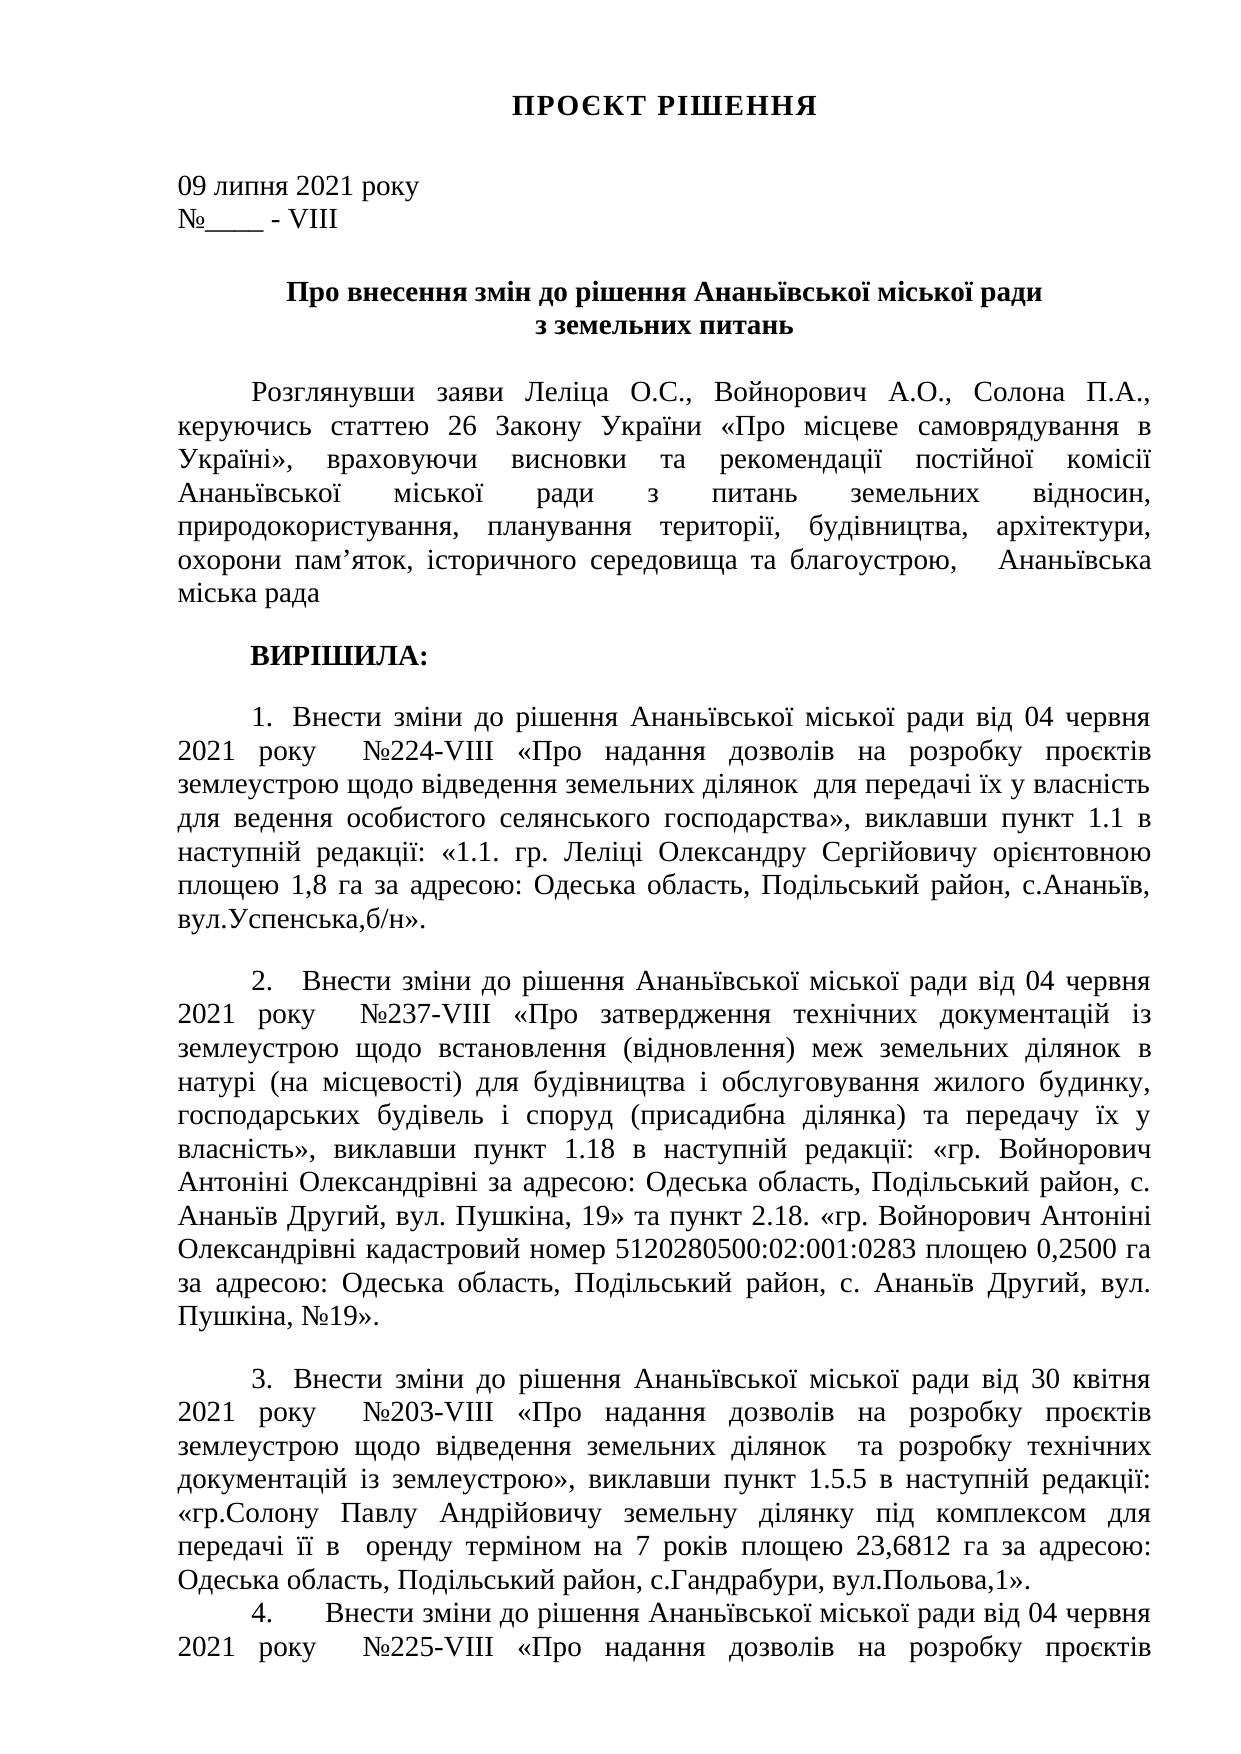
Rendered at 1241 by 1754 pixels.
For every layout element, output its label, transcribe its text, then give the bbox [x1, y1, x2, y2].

text Розглянувши заяви Леліца О.С., Войнорович А.О., Солона П.А., керуючись статтею 26 Закону України «Про місцеве самоврядування в Україні», враховуючи висновки та рекомендації постійної комісії Ананьївської міської ради з питань земельних відносин, природокористування, планування території, будівництва, архітектури, охорони пам’яток, історичного середовища та благоустрою, Ананьївська міська рада [177, 374, 1152, 609]
text з земельних питань [177, 307, 1152, 341]
list Внести зміни до рішення Ананьївської міської ради від 04 червня 2021 року №237-VІІІ «Про затвердження технічних документацій із землеустрою щодо встановлення (відновлення) меж земельних ділянок в натурі (на місцевості) для будівництва і обслуговування жилого будинку, господарських будівель і споруд (присадибна ділянка) та передачу їх у власність», виклавши пункт 1.18 в наступній редакції: «гр. Войнорович Антоніні Олександрівні за адресою: Одеська область, Подільський район, с. Ананьїв Другий, вул. Пушкіна, 19» та пункт 2.18. «гр. Войнорович Антоніні Олександрівні кадастровий номер 5120280500:02:001:0283 площею за адресою: Одеська область, Подільський район, с. Ананьїв Другий, вул. Пушкіна, №19». [177, 963, 1152, 1332]
list Внести зміни до рішення Ананьївської міської ради від 30 квітня 2021 року №203-VІІІ «Про надання дозволів на розробку проєктів землеустрою щодо відведення земельних ділянок та розробку технічних документацій із землеустрою», виклавши пункт 1.5.5 в наступній редакції: «гр.Солону Павлу Андрійовичу земельну ділянку під комплексом для передачі її в оренду терміном на 7 років площею за адресою: Одеська область, Подільський район, с.Гандрабури, вул.Польова,1». [177, 1361, 1152, 1596]
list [177, 1596, 1152, 1663]
text №____ - VІІІ [177, 202, 1152, 235]
text ПРОЄКТ РІШЕННЯ [177, 88, 1152, 122]
text 09 липня 2021 року [177, 168, 1152, 202]
text ВИРІШИЛА: [177, 638, 1152, 671]
text Про внесення змін до рішення Ананьївської міської ради [177, 274, 1152, 307]
list Внести зміни до рішення Ананьївської міської ради від 04 червня 2021 року №224-VІІІ «Про надання дозволів на розробку проєктів землеустрою щодо відведення земельних ділянок для передачі їх у власність для ведення особистого селянського господарства», виклавши пункт 1.1 в наступній редакції: «1.1. гр. Леліці Олександру Сергійовичу орієнтовною площею за адресою: Одеська область, Подільський район, с.Ананьїв, вул.Успенська,б/н». [177, 699, 1152, 934]
